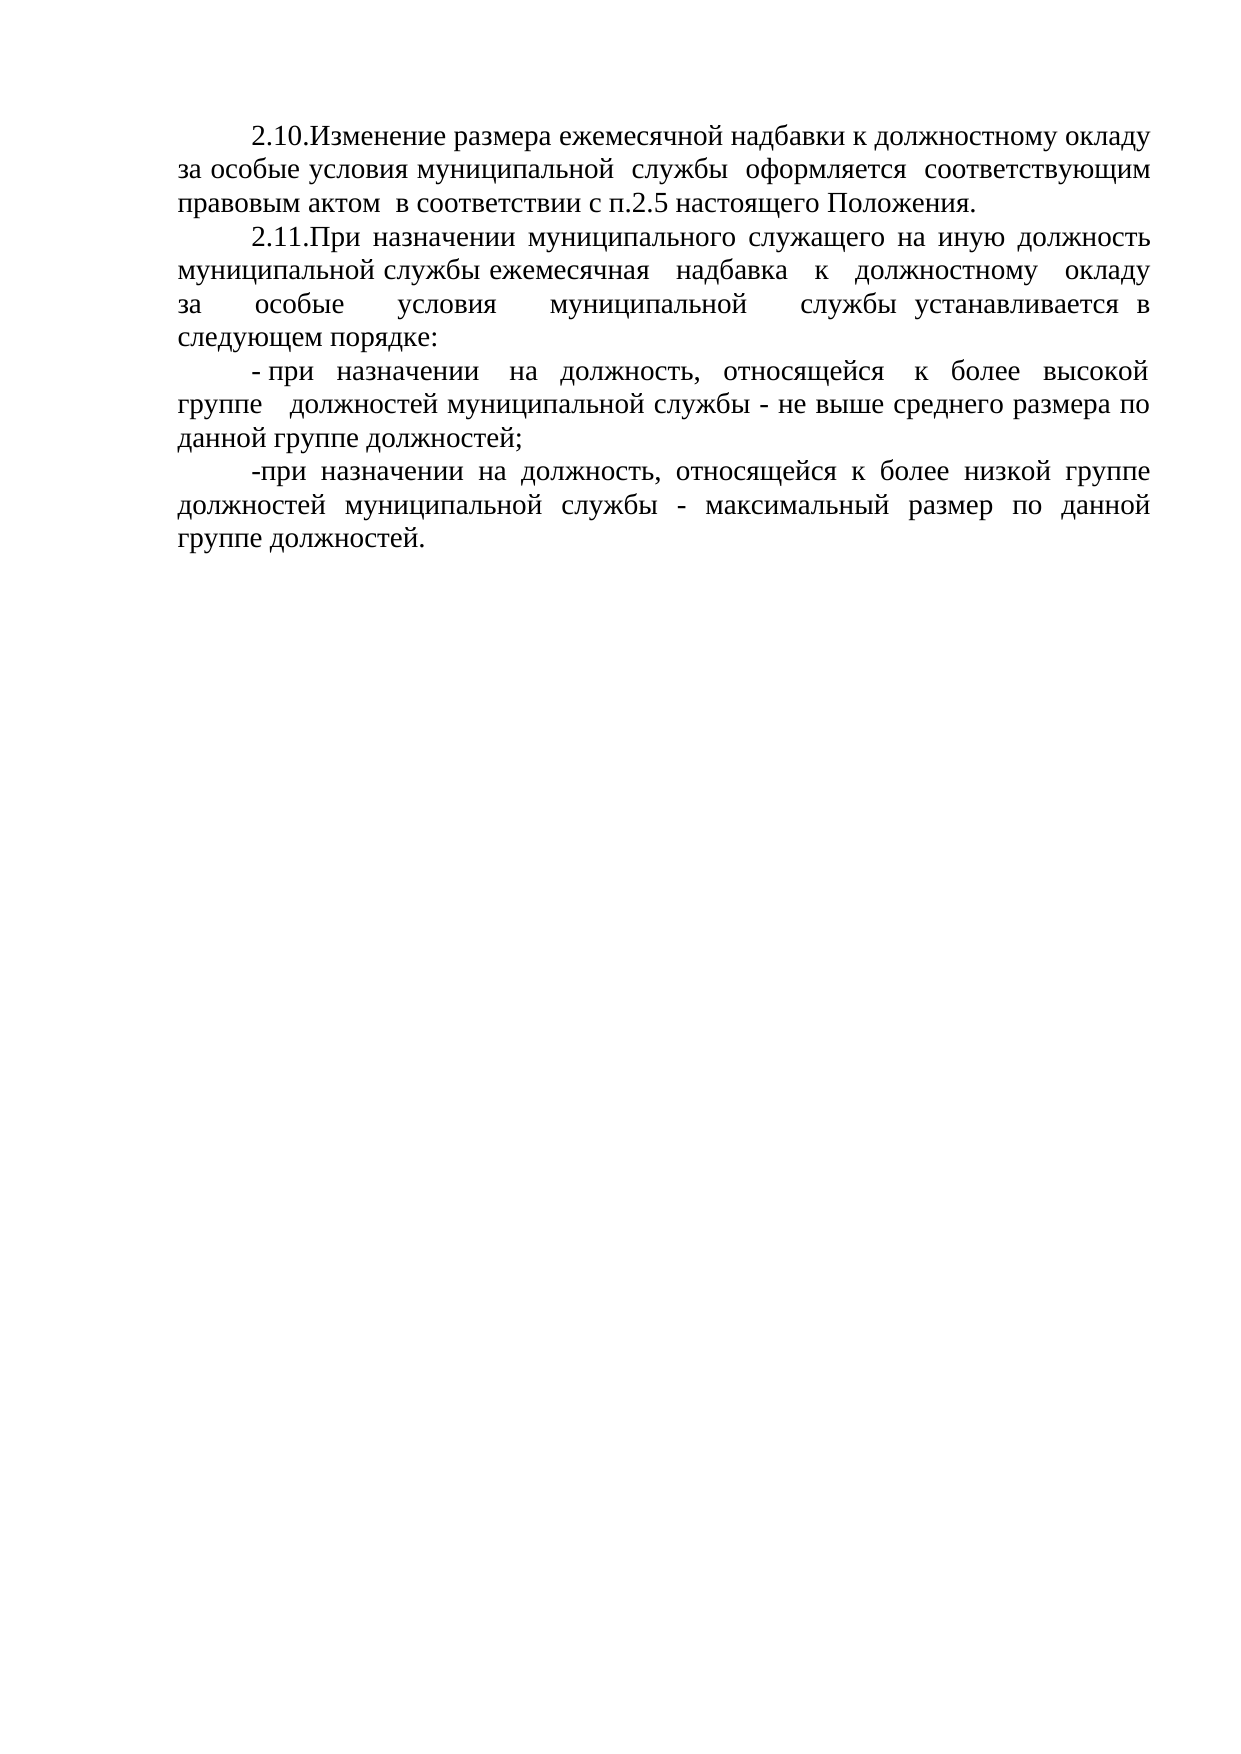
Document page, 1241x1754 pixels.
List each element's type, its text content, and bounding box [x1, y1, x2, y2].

text -при назначении на должность, относящейся к более низкой группе должностей муниципальной службы - максимальный размер по данной группе должностей. [177, 453, 1152, 554]
text 2.10.Изменение размера ежемесячной надбавки к должностному окладу за особые условия муниципальной службы оформляется соответствующим правовым актом в соответствии с п.2.5 настоящего Положения. [177, 118, 1152, 219]
text 2.11.При назначении муниципального служащего на иную должность муниципальной службы ежемесячная надбавка к должностному окладу за особые условия муниципальной службы устанавливается в следующем порядке: [177, 219, 1152, 353]
text - при назначении на должность, относящейся к более высокой группе должностей муниципальной службы - не выше среднего размера по данной группе должностей; [177, 353, 1152, 453]
